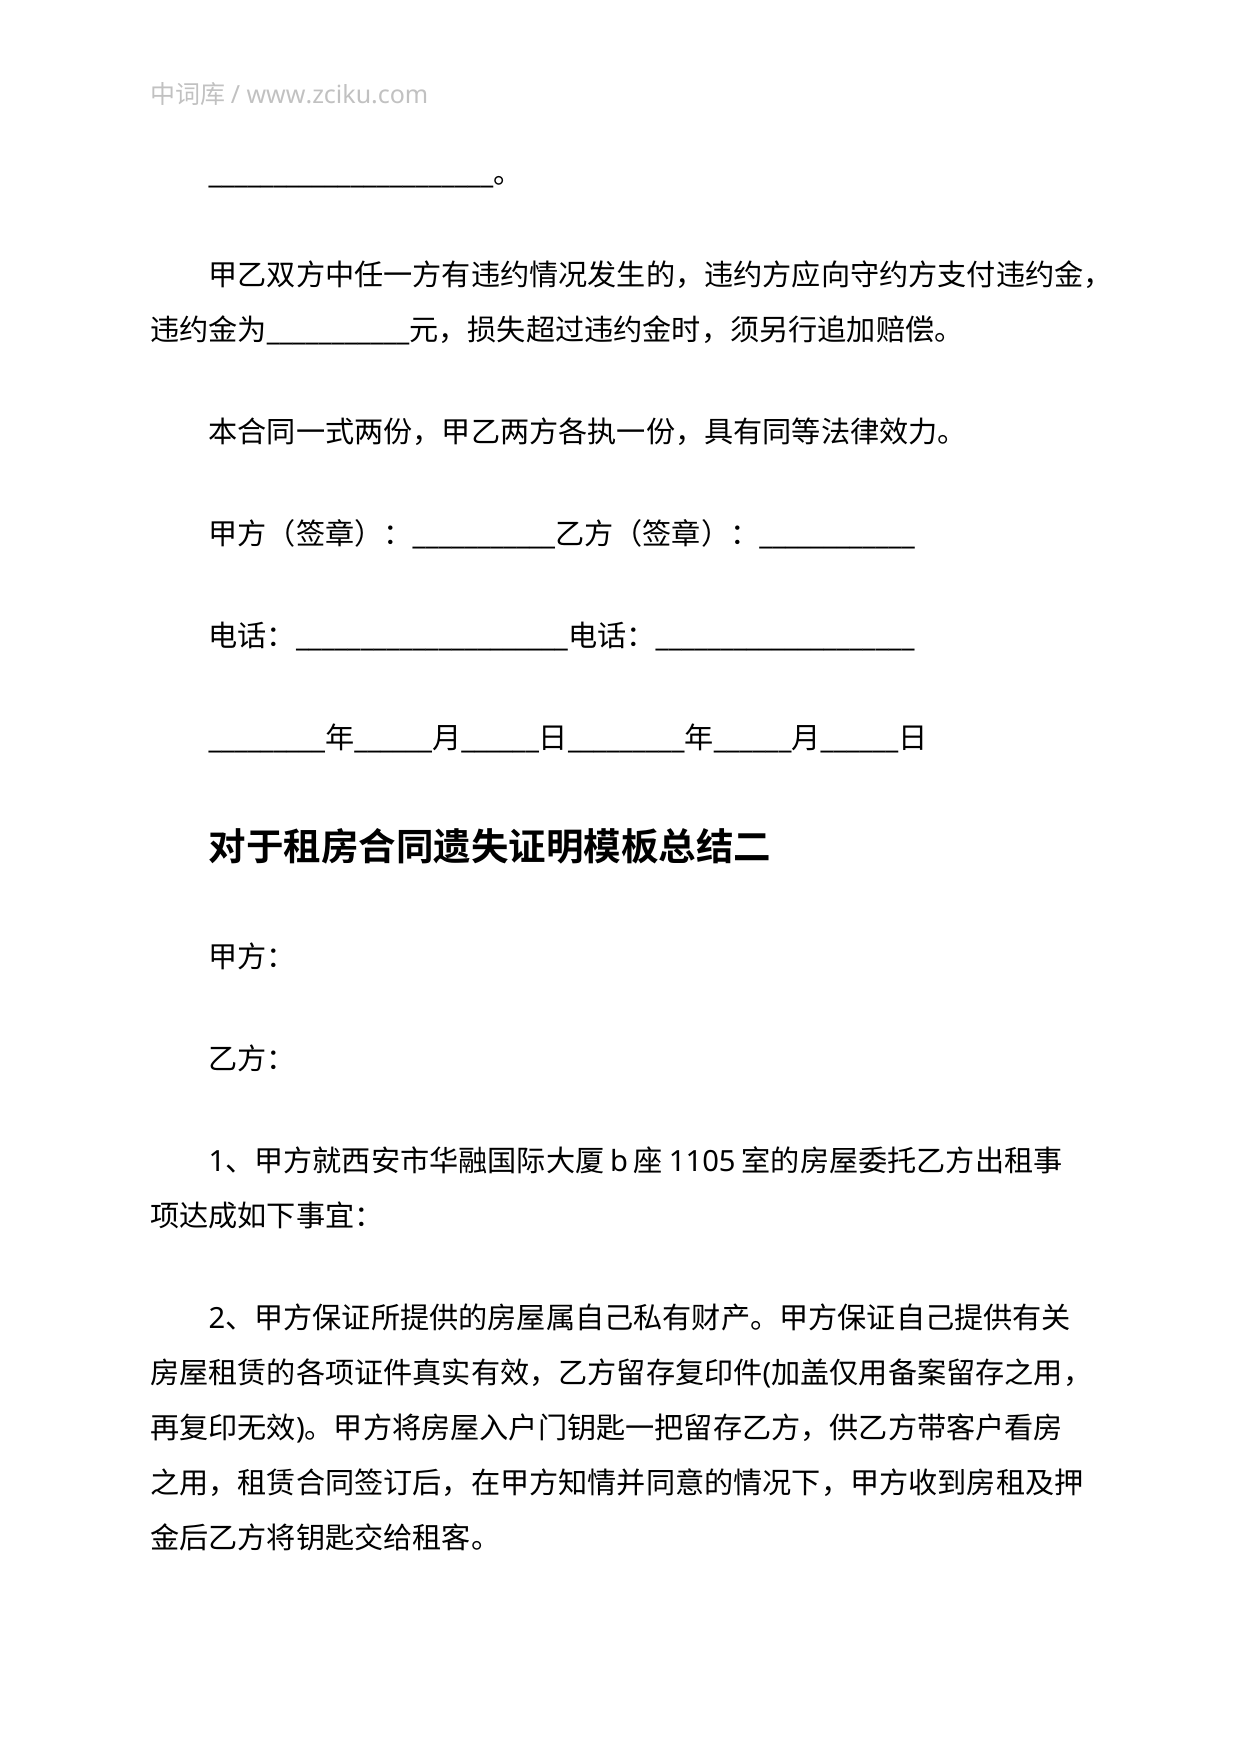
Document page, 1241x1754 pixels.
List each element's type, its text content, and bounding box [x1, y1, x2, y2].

text 电话：_____________________电话：____________________ [150, 613, 1090, 655]
text _________年______月______日_________年______月______日 [150, 714, 1090, 757]
text 本合同一式两份，甲乙两方各执一份，具有同等法律效力。 [150, 409, 1090, 451]
text 1、甲方就西安市华融国际大厦b座1105室的房屋委托乙方出租事项达成如下事宜： [150, 1137, 1090, 1235]
text 对于租房合同遗失证明模板总结二 [150, 817, 1090, 871]
text 甲方： [150, 934, 1090, 976]
text 2、甲方保证所提供的房屋属自己私有财产。甲方保证自己提供有关房屋租赁的各项证件真实有效，乙方留存复印件(加盖仅用备案留存之用，再复印无效)。甲方将房屋入户门钥匙一把留存乙方，供乙方带客户看房之用，租赁合同签订后，在甲方知情并同意的情况下，甲方收到房租及押金后乙方将钥匙交给租客。 [150, 1294, 1090, 1556]
text ______________________。 [150, 150, 1090, 192]
text 乙方： [150, 1036, 1090, 1078]
text 甲方（签章）：___________乙方（签章）：____________ [150, 511, 1090, 553]
text 甲乙双方中任一方有违约情况发生的，违约方应向守约方支付违约金，违约金为___________元，损失超过违约金时，须另行追加赔偿。 [150, 252, 1090, 349]
